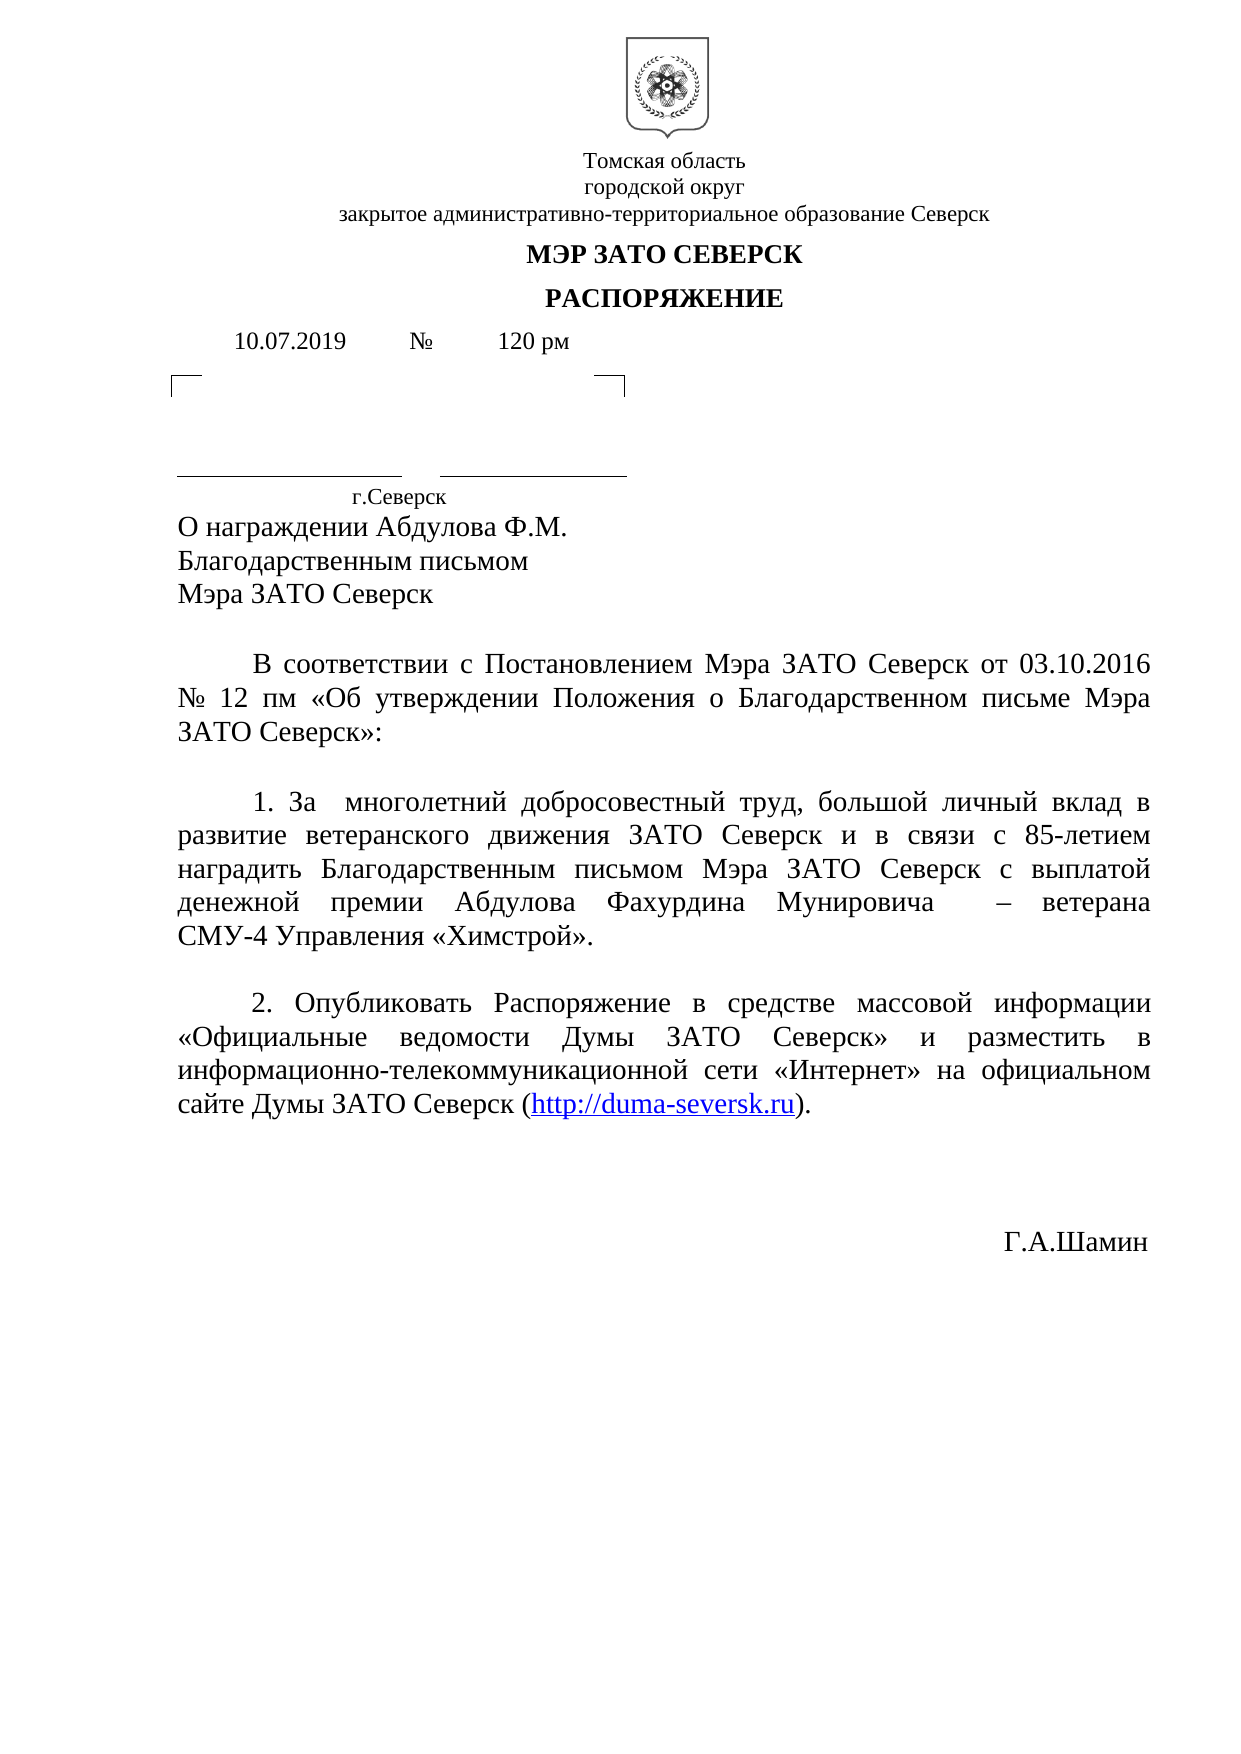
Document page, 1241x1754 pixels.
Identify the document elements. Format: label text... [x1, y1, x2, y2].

text О награждении Абдулова Ф.М. [177, 509, 664, 543]
text г.Северск [183, 483, 587, 509]
text Мэра ЗАТО Северск [177, 577, 664, 610]
text В соответствии с Постановлением Мэра ЗАТО Северск от 03.10.2016 № 12 пм «Об утверждении Положения о Благодарственном письме Мэра ЗАТО Северск»: [177, 647, 1152, 747]
picture [625, 35, 712, 142]
table_header № [402, 313, 440, 476]
text 1. За многолетний добросовестный труд, большой личный вклад в развитие ветеранского движения ЗАТО Северск и в связи с 85-летием наградить Благодарственным письмом Мэра ЗАТО Северск с выплатой денежной премии Абдулова Фахурдина Мунировича – ветерана СМУ-4 Управления «Химстрой». [177, 784, 1152, 952]
text Благодарственным письмом [177, 543, 664, 577]
table_header 10.07.2019 [177, 313, 402, 476]
text Г.А.Шамин [177, 1224, 1152, 1257]
table_header 120 рм [440, 313, 627, 476]
text 2. Опубликовать Распоряжение в средстве массовой информации «Официальные ведомости Думы ЗАТО Северск» и разместить в информационно-телекоммуникационной сети «Интернет» на официальном сайте Думы ЗАТО Северск (http://duma-seversk.ru). [177, 985, 1152, 1119]
